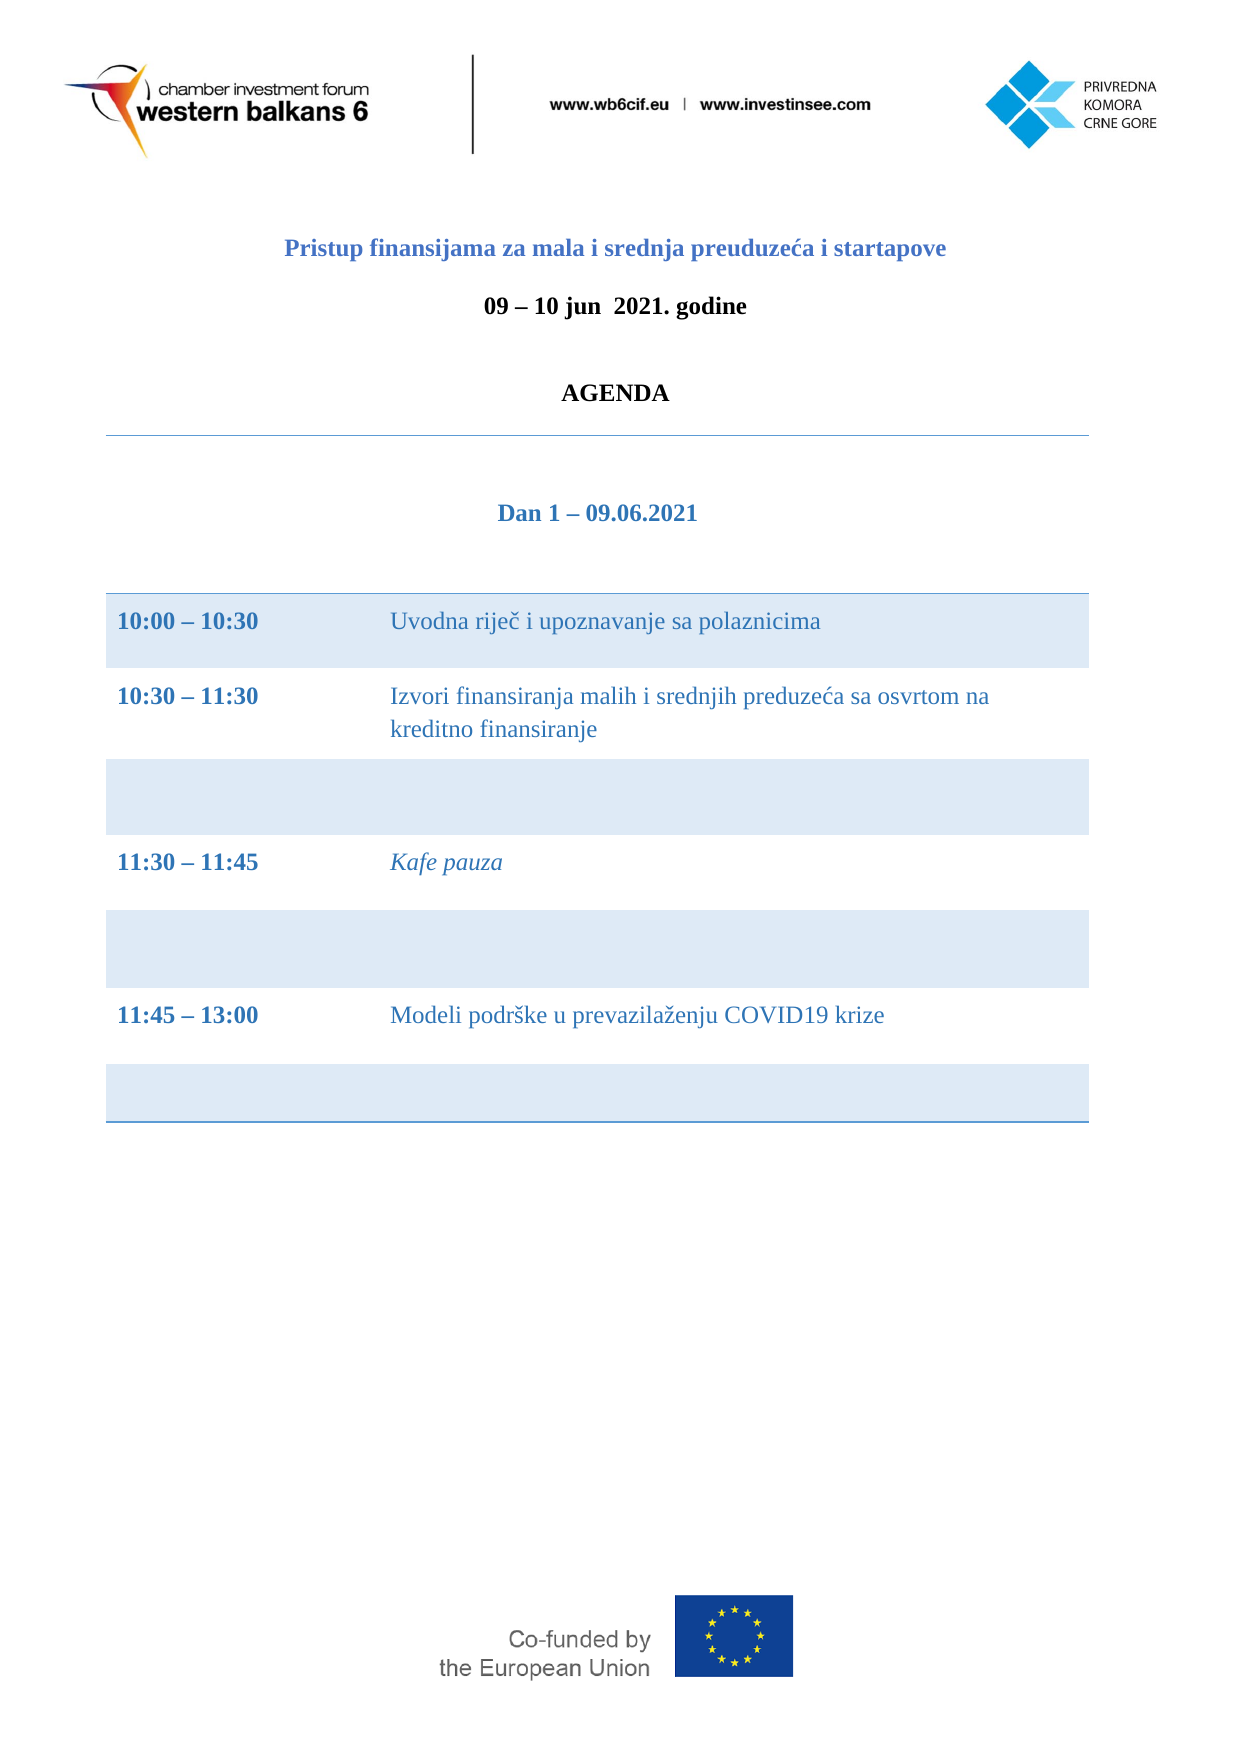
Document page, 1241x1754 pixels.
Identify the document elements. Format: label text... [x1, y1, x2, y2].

table_cell [106, 1064, 360, 1121]
table_cell [106, 759, 360, 835]
text 09 – 10 jun 2021. godine [106, 291, 1125, 319]
table_cell 11:45 – 13:00 [106, 988, 360, 1063]
table_cell Kafe pauza [360, 835, 1089, 910]
table_cell [360, 1064, 1089, 1121]
table_cell 10:30 – 11:30 [106, 668, 360, 759]
table_cell Uvodna riječ i upoznavanje sa polaznicima [360, 594, 1089, 668]
text Pristup finansijama za mala i srednja preuduzeća i startapove [106, 233, 1125, 262]
table_cell Izvori finansiranja malih i srednjih preduzeća sa osvrtom na kreditno finansiranje [360, 668, 1089, 759]
table_cell [106, 910, 360, 988]
table_cell Modeli podrške u prevazilaženju COVID19 krize [360, 988, 1089, 1063]
text AGENDA [106, 378, 1125, 406]
picture [46, 44, 1170, 167]
table_cell 11:30 – 11:45 [106, 835, 360, 910]
table_cell [360, 910, 1089, 988]
table_cell [360, 759, 1089, 835]
table_cell 10:00 – 10:30 [106, 594, 360, 668]
picture [437, 1595, 794, 1681]
table_header Dan 1 – 09.06.2021 [106, 436, 1089, 593]
